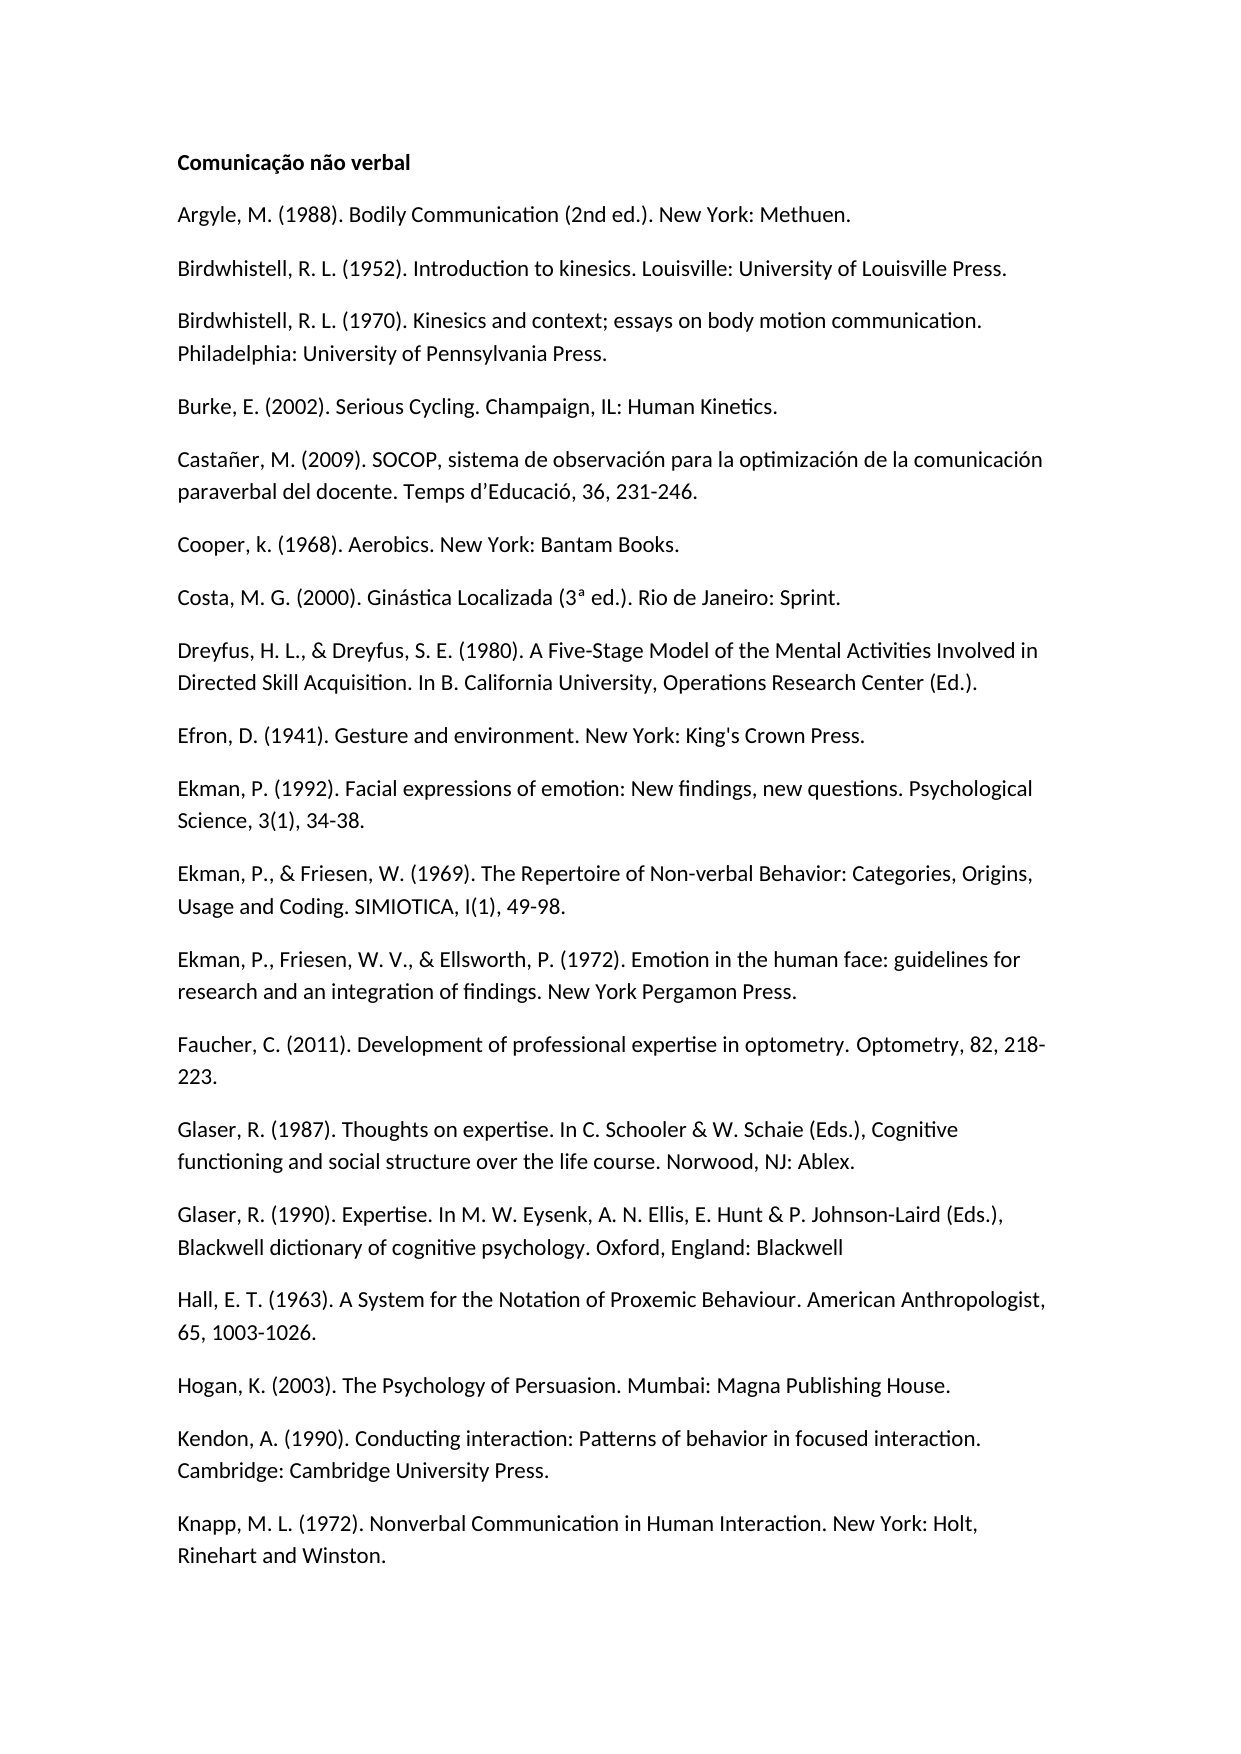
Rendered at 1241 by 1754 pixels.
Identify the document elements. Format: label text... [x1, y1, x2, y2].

text Hogan, K. (2003). The Psychology of Persuasion. Mumbai: Magna Publishing House. [177, 1371, 1063, 1399]
text Burke, E. (2002). Serious Cycling. Champaign, IL: Human Kinetics. [177, 392, 1063, 420]
text Dreyfus, H. L., & Dreyfus, S. E. (1980). A Five-Stage Model of the Mental Activities Involved in Directed Skill Acquisition. In B. California University, Operations Research Center (Ed.). [177, 636, 1063, 696]
text Faucher, C. (2011). Development of professional expertise in optometry. Optometry, 82, 218-223. [177, 1030, 1063, 1090]
text Ekman, P., Friesen, W. V., & Ellsworth, P. (1972). Emotion in the human face: guidelines for research and an integration of findings. New York Pergamon Press. [177, 945, 1063, 1005]
text Glaser, R. (1987). Thoughts on expertise. In C. Schooler & W. Schaie (Eds.), Cognitive functioning and social structure over the life course. Norwood, NJ: Ablex. [177, 1115, 1063, 1175]
text Ekman, P., & Friesen, W. (1969). The Repertoire of Non-verbal Behavior: Categories, Origins, Usage and Coding. SIMIOTICA, I(1), 49-98. [177, 859, 1063, 920]
text Comunicação não verbal [177, 148, 1063, 176]
text Costa, M. G. (2000). Ginástica Localizada (3ª ed.). Rio de Janeiro: Sprint. [177, 583, 1063, 611]
text Ekman, P. (1992). Facial expressions of emotion: New findings, new questions. Psychological Science, 3(1), 34-38. [177, 774, 1063, 834]
text Cooper, k. (1968). Aerobics. New York: Bantam Books. [177, 530, 1063, 558]
text Glaser, R. (1990). Expertise. In M. W. Eysenk, A. N. Ellis, E. Hunt & P. Johnson-Laird (Eds.), Blackwell dictionary of cognitive psychology. Oxford, England: Blackwell [177, 1200, 1063, 1261]
text Hall, E. T. (1963). A System for the Notation of Proxemic Behaviour. American Anthropologist, 65, 1003-1026. [177, 1286, 1063, 1346]
text Knapp, M. L. (1972). Nonverbal Communication in Human Interaction. New York: Holt, Rinehart and Winston. [177, 1509, 1063, 1569]
text Kendon, A. (1990). Conducting interaction: Patterns of behavior in focused interaction. Cambridge: Cambridge University Press. [177, 1424, 1063, 1484]
text Castañer, M. (2009). SOCOP, sistema de observación para la optimización de la comunicación paraverbal del docente. Temps d’Educació, 36, 231-246. [177, 445, 1063, 505]
text Efron, D. (1941). Gesture and environment. New York: King's Crown Press. [177, 721, 1063, 749]
text Argyle, M. (1988). Bodily Communication (2nd ed.). New York: Methuen. [177, 201, 1063, 229]
text Birdwhistell, R. L. (1952). Introduction to kinesics. Louisville: University of Louisville Press. [177, 254, 1063, 282]
text Birdwhistell, R. L. (1970). Kinesics and context; essays on body motion communication. Philadelphia: University of Pennsylvania Press. [177, 307, 1063, 367]
